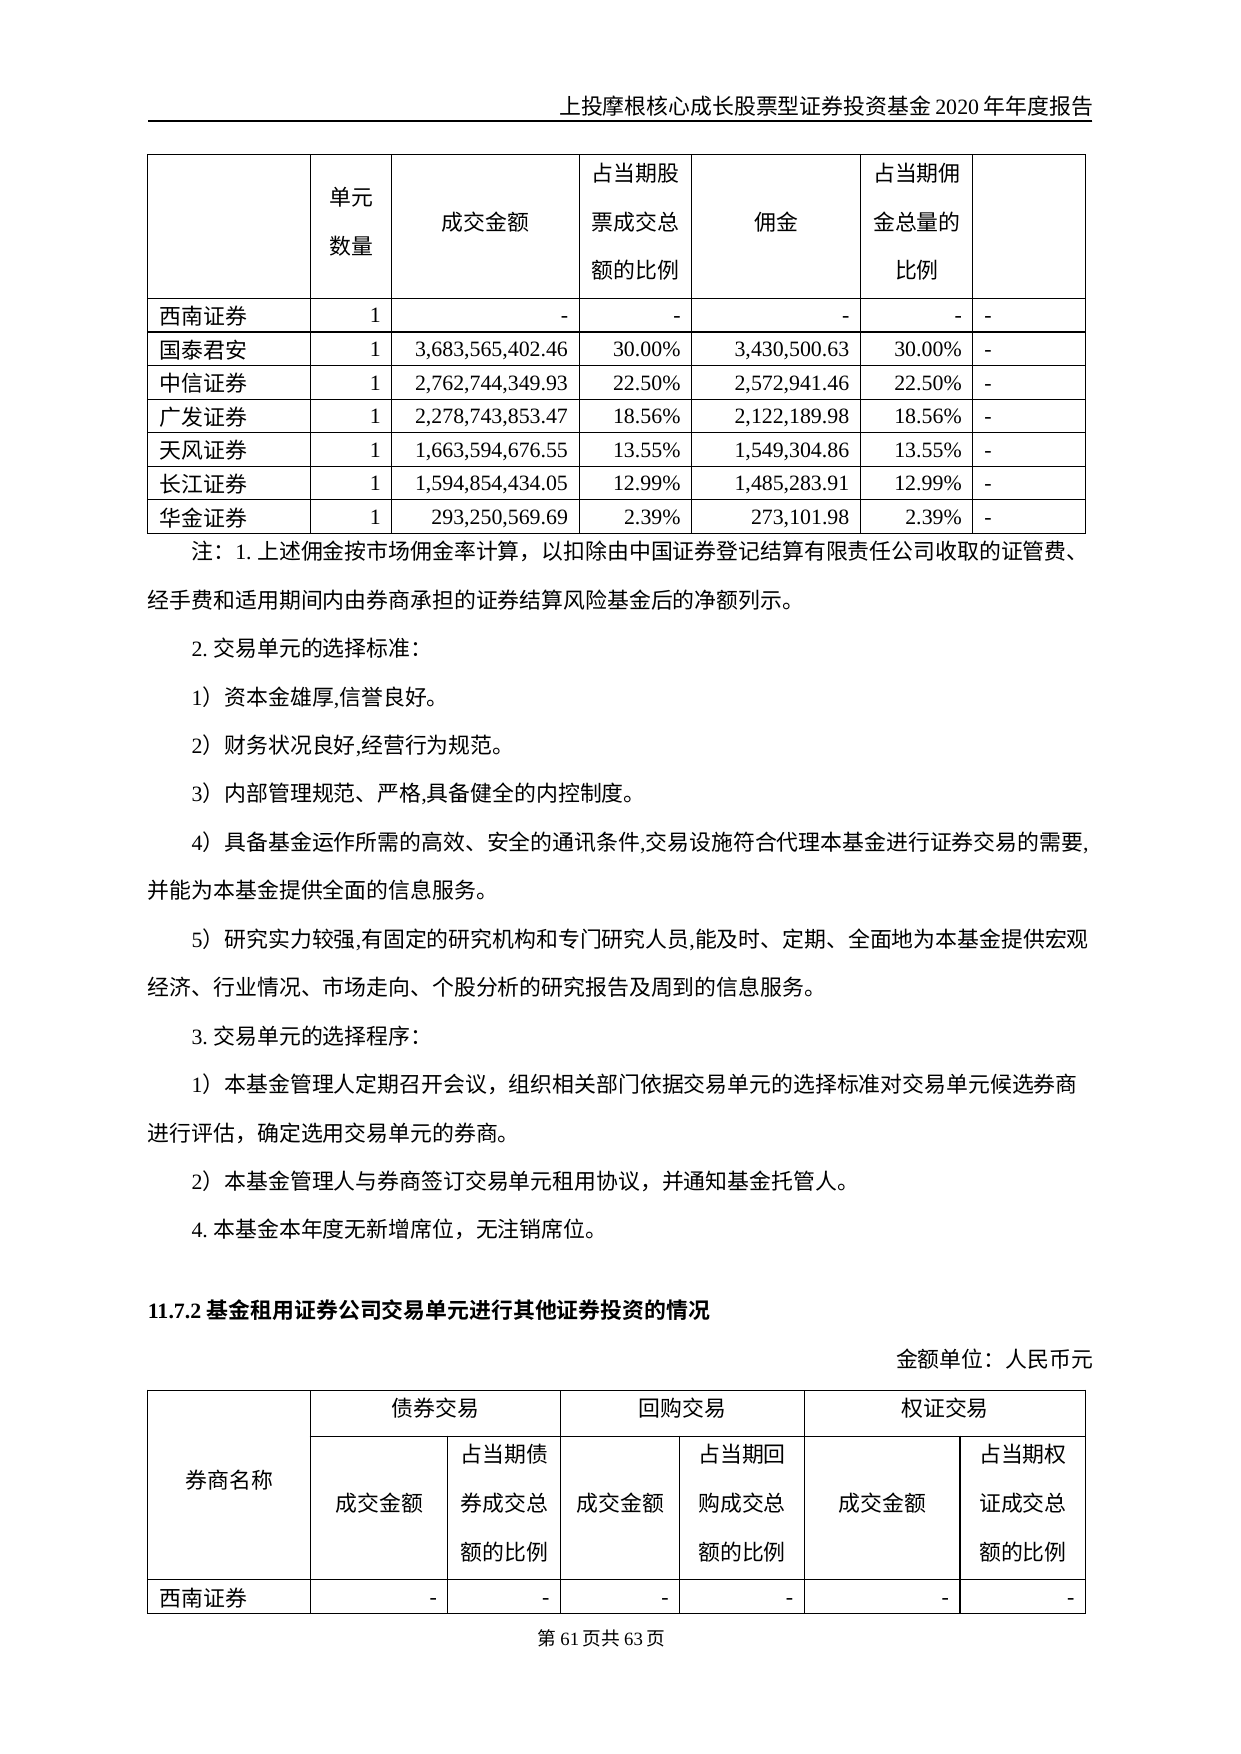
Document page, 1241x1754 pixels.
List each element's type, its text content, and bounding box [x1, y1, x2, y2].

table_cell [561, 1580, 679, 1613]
text 1）资本金雄厚,信誉良好。 [148, 679, 1092, 712]
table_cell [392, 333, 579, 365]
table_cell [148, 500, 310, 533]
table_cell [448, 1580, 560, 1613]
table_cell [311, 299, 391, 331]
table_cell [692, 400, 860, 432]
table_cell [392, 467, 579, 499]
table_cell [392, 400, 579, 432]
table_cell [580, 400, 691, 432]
text 3）内部管理规范、严格,具备健全的内控制度。 [148, 776, 1092, 808]
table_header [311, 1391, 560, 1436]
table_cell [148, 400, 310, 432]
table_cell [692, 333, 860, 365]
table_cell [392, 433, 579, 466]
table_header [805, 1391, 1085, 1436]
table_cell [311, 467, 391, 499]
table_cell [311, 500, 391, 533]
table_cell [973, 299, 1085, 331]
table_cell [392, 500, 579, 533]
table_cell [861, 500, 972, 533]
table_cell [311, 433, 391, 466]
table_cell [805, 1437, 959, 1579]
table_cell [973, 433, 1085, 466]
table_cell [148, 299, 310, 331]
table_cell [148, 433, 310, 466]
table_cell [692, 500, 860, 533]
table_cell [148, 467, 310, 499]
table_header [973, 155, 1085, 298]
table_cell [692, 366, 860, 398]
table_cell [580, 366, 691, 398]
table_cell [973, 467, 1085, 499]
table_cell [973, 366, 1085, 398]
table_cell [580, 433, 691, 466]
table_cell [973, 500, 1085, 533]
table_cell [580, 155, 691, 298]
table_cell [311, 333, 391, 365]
text 11.7.2 基金租用证券公司交易单元进行其他证券投资的情况 [148, 1293, 1092, 1325]
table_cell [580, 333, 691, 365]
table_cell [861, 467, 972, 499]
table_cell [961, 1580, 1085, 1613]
text 2）本基金管理人与券商签订交易单元租用协议，并通知基金托管人。 [148, 1164, 1092, 1196]
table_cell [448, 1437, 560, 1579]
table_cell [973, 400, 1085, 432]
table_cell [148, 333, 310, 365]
text 2. 交易单元的选择标准： [148, 631, 1092, 663]
text 5）研究实力较强,有固定的研究机构和专门研究人员,能及时、定期、全面地为本基金提供宏观经济、行业情况、市场走向、个股分析的研究报告及周到的信息服务。 [148, 921, 1092, 1002]
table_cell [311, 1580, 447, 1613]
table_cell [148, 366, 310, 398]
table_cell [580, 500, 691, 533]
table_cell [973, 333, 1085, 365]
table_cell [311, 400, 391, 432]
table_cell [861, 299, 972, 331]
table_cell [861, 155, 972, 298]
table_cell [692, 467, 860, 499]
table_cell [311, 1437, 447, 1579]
text 4）具备基金运作所需的高效、安全的通讯条件,交易设施符合代理本基金进行证券交易的需要,并能为本基金提供全面的信息服务。 [148, 824, 1092, 905]
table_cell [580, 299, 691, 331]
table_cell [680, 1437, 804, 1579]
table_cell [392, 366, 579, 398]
text 金额单位：人民币元 [148, 1341, 1092, 1374]
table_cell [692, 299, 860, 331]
text 2）财务状况良好,经营行为规范。 [148, 727, 1092, 760]
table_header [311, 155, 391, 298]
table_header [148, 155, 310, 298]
text 4. 本基金本年度无新增席位，无注销席位。 [148, 1212, 1092, 1244]
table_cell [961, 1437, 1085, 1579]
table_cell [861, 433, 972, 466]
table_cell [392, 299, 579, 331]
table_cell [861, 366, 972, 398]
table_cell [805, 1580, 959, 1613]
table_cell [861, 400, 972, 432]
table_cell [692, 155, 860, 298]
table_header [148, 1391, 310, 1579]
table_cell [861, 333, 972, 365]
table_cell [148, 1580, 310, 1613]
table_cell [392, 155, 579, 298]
text 注：1. 上述佣金按市场佣金率计算，以扣除由中国证券登记结算有限责任公司收取的证管费、经手费和适用期间内由券商承担的证券结算风险基金后的净额列示。 [148, 534, 1092, 615]
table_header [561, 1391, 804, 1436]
text 3. 交易单元的选择程序： [148, 1018, 1092, 1051]
text 1）本基金管理人定期召开会议，组织相关部门依据交易单元的选择标准对交易单元候选券商进行评估，确定选用交易单元的券商。 [148, 1067, 1092, 1148]
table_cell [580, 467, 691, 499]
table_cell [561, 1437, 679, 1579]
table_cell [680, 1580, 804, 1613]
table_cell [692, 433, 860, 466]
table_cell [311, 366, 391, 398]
